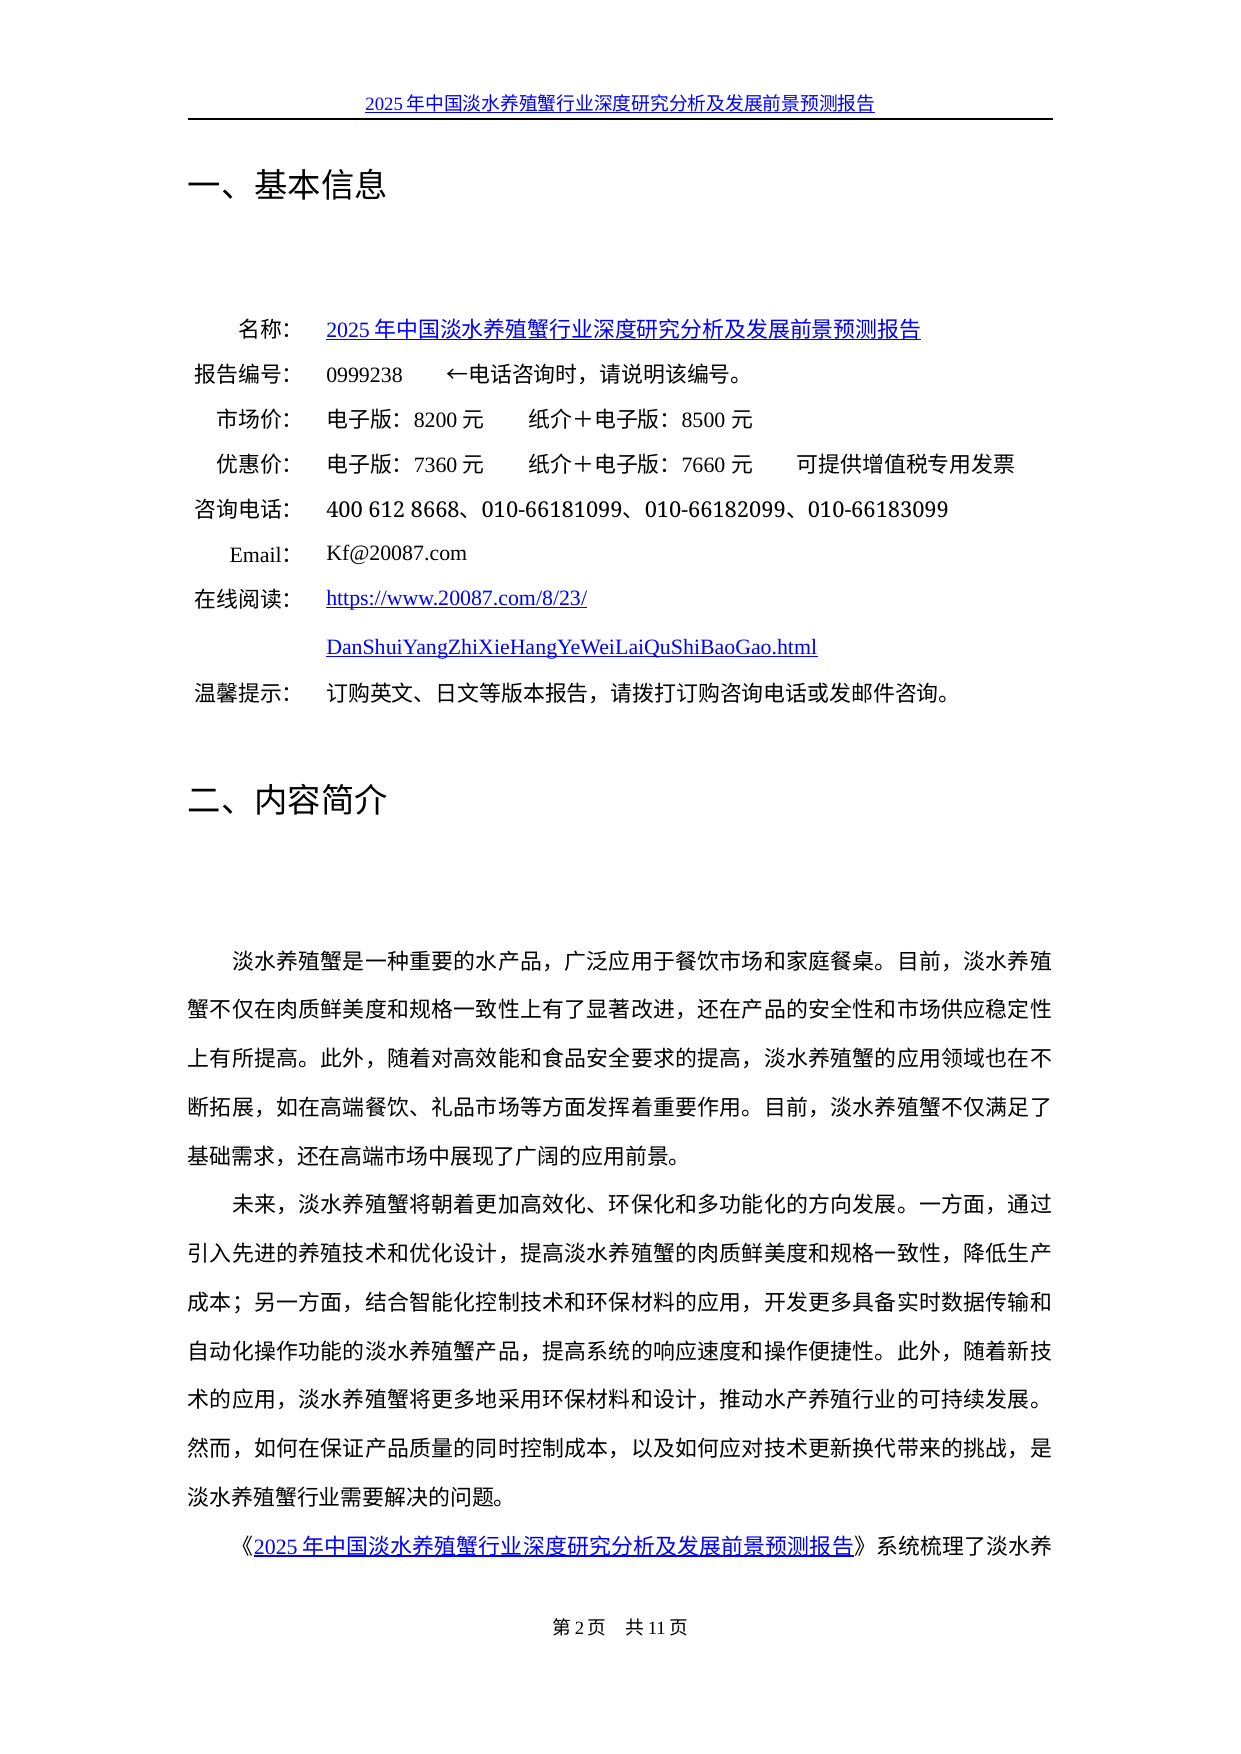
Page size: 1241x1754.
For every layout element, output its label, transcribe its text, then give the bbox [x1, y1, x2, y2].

table_cell Kf@20087.com [315, 537, 1073, 582]
table_cell 优惠价： [167, 447, 315, 492]
table_header 名称： [167, 312, 315, 357]
title 二、内容简介 [187, 766, 1053, 831]
table_cell 电子版：7360 元 纸介＋电子版：7660 元 可提供增值税专用发票 [315, 447, 1073, 492]
table_cell 0999238 ←电话咨询时，请说明该编号。 [315, 357, 1073, 402]
table_cell Email： [167, 537, 315, 582]
table_header 2025年中国淡水养殖蟹行业深度研究分析及发展前景预测报告 [315, 312, 1073, 357]
table_cell 订购英文、日文等版本报告，请拨打订购咨询电话或发邮件咨询。 [315, 675, 1073, 720]
table_cell 市场价： [167, 402, 315, 447]
table_cell 在线阅读： [167, 582, 315, 675]
table_cell 报告编号： [167, 357, 315, 402]
table_cell 电子版：8200 元 纸介＋电子版：8500 元 [315, 402, 1073, 447]
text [187, 943, 1053, 1561]
table_cell 温馨提示： [167, 675, 315, 720]
table_cell [315, 582, 1073, 675]
table_cell 400 612 8668、010-66181099、010-66182099、010-66183099 [315, 492, 1073, 537]
title 一、基本信息 [187, 150, 1053, 215]
table_cell 咨询电话： [167, 492, 315, 537]
